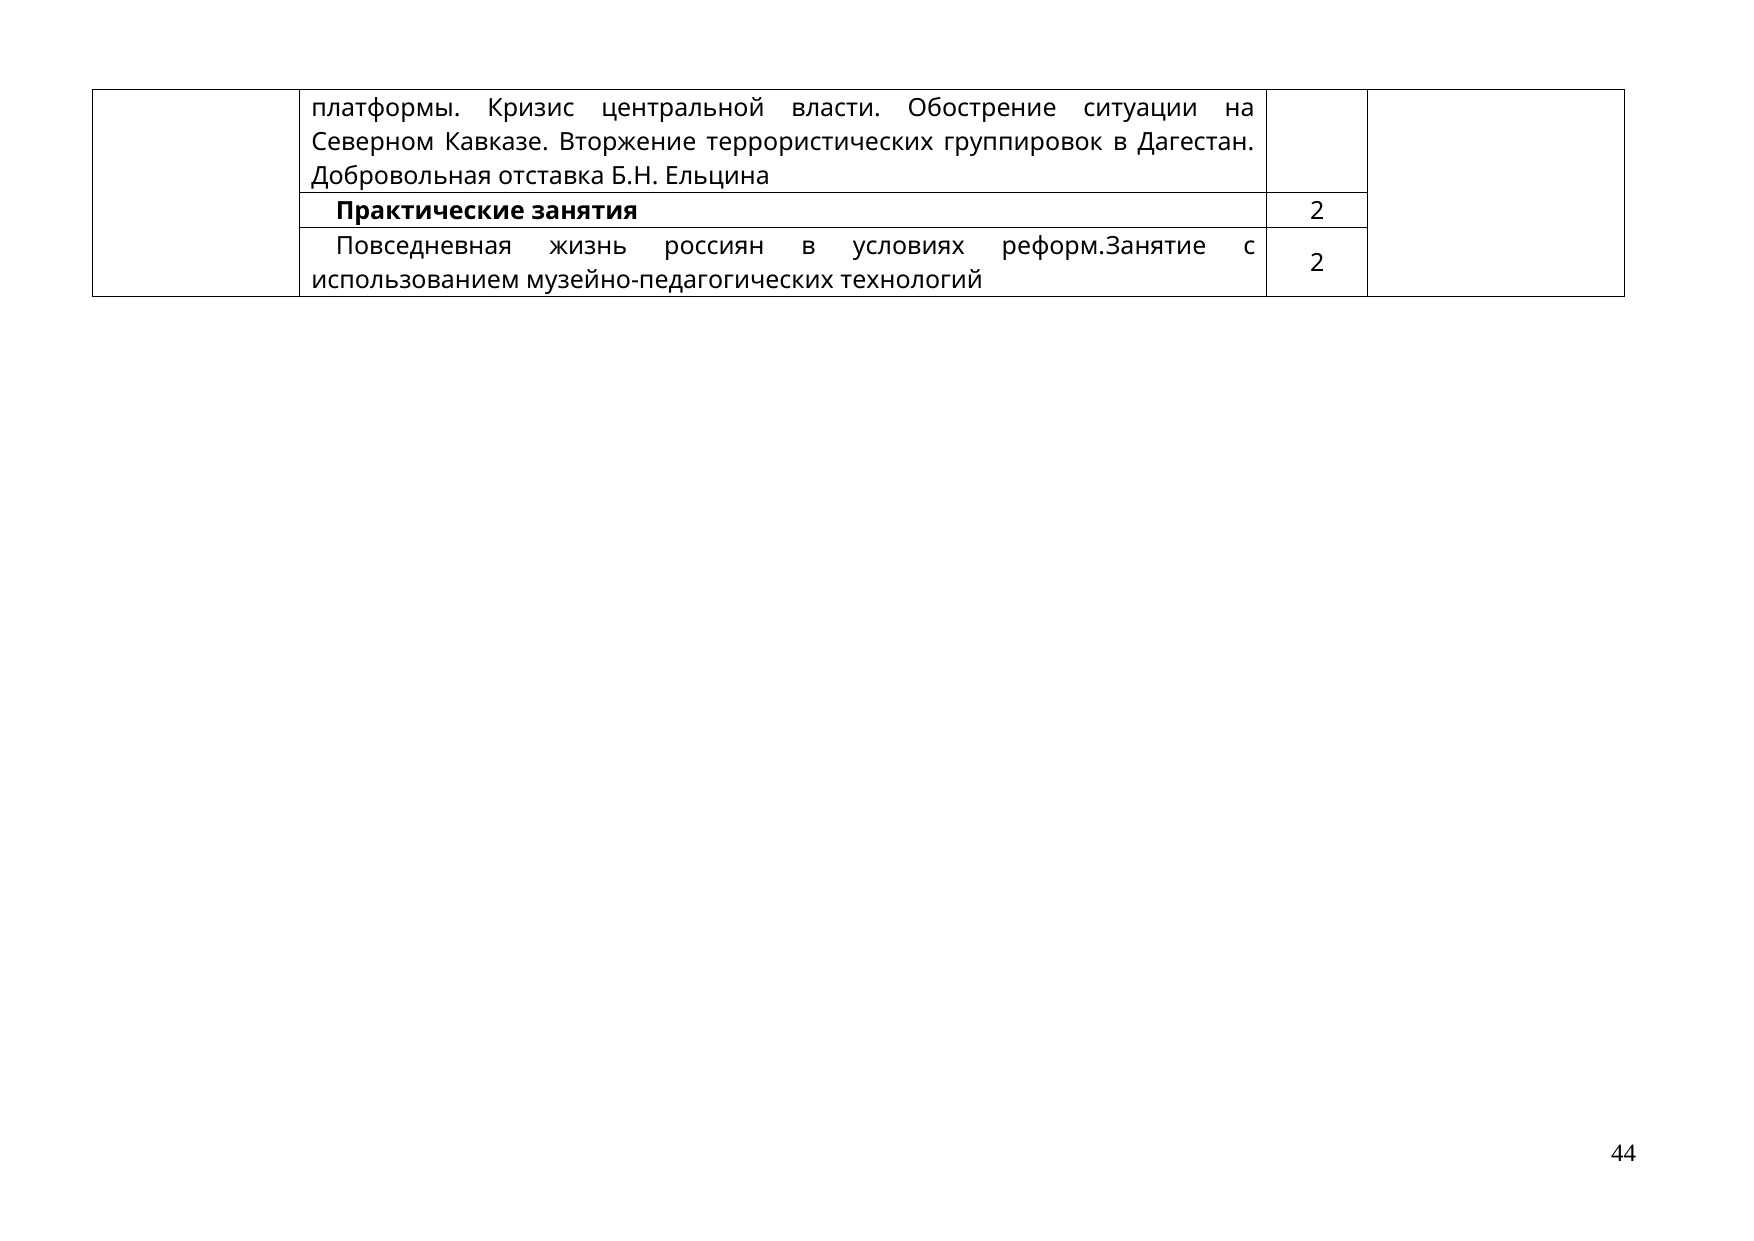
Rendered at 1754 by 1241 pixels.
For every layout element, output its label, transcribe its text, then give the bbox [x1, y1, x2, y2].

table_cell 4 [1267, 90, 1367, 192]
table_cell Практические занятия [300, 193, 1266, 227]
table_cell 2 [1267, 193, 1367, 227]
table_cell Повседневная жизнь россиян в условиях реформ.Занятие с использованием музейно-педагогических технологий [300, 228, 1266, 296]
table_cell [300, 90, 1266, 192]
table_cell 2 [1267, 228, 1367, 296]
